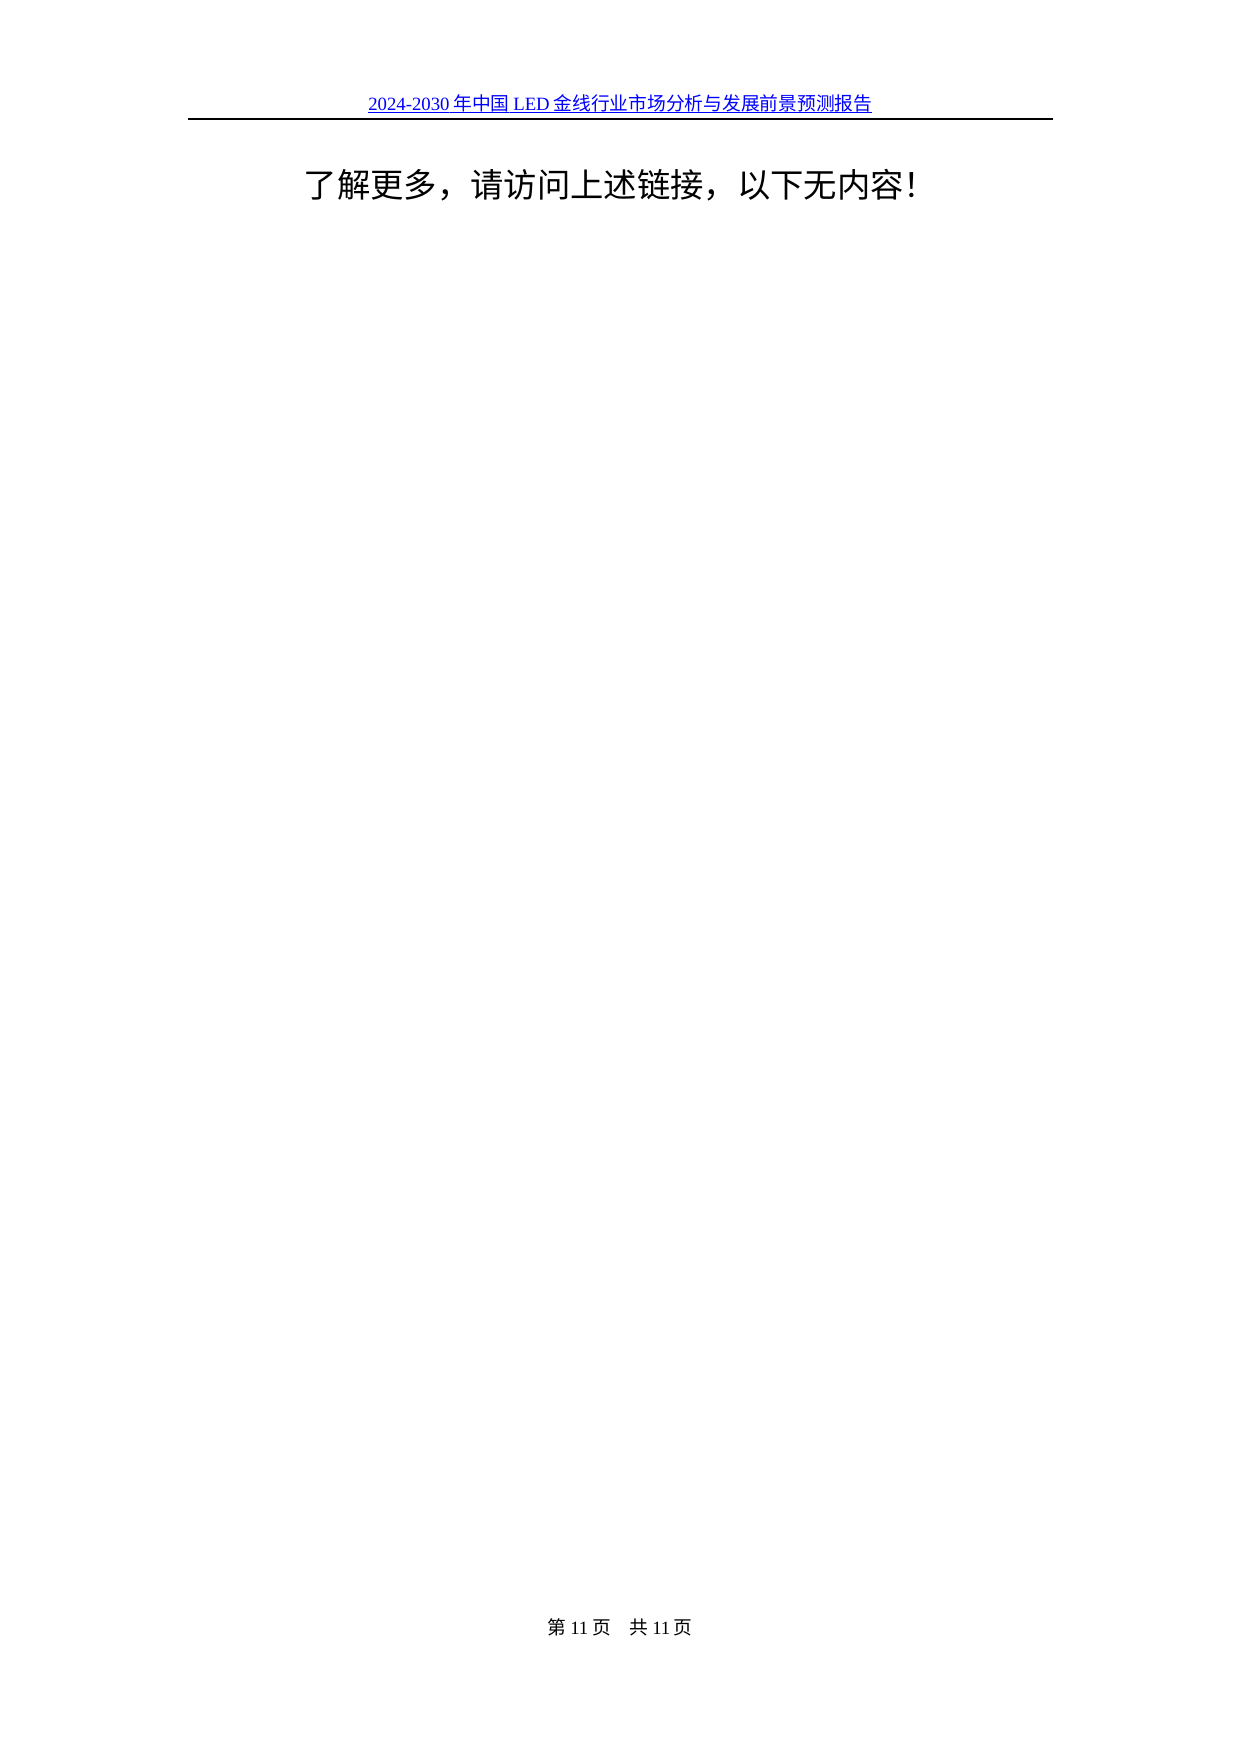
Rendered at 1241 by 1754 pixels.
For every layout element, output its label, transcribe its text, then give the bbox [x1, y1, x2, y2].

title 了解更多，请访问上述链接，以下无内容！ [187, 150, 1053, 215]
